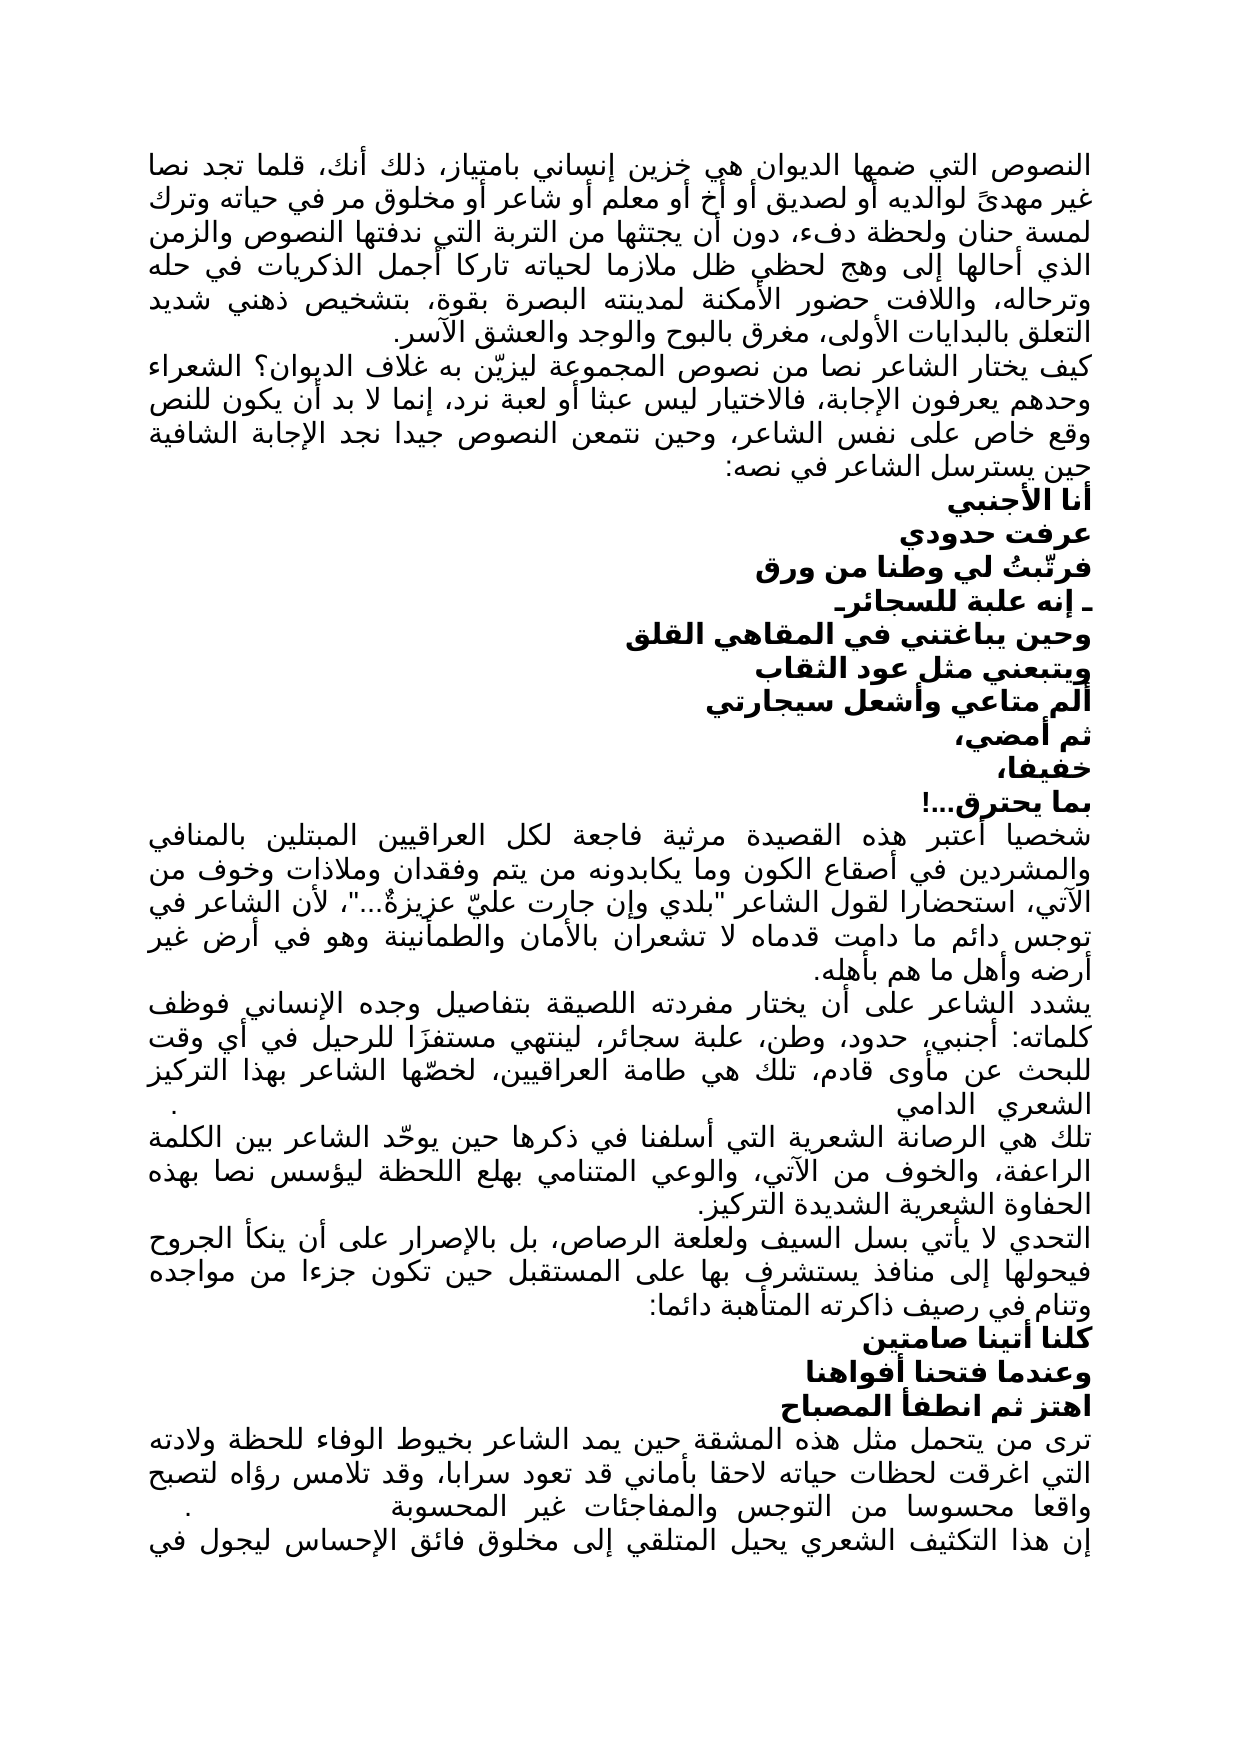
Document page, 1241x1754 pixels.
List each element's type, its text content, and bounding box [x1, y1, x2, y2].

text شخصيا أعتبر هذه القصيدة مرثية فاجعة لكل العراقيين المبتلين بالمنافي والمشردين في أصقاع الكون وما يكابدونه من يتم وفقدان وملاذات وخوف من الآتي، استحضارا لقول الشاعر "بلدي وإن جارت عليّ عزيزةٌ..."، لأن الشاعر في توجس دائم ما دامت قدماه لا تشعران بالأمان والطمأنينة وهو في أرض غير أرضه وأهل ما هم بأهله. [148, 818, 1093, 986]
text أنا الأجنبي عرفت حدودي فرتّبتُ لي وطنا من ورق ـ إنه علبة للسجائرـ وحين يباغتني في المقاهي القلق ويتبعني مثل عود الثقاب ألم متاعي وأشعل سيجارتي ثم أمضي، خفيفا، بما يحترق...! [148, 483, 1093, 818]
text يشدد الشاعر على أن يختار مفردته اللصيقة بتفاصيل وجده الإنساني فوظف كلماته: أجنبي، حدود، وطن، علبة سجائر، لينتهي مستفزَا للرحيل في أي وقت للبحث عن مأوى قادم، تلك هي طامة العراقيين، لخصّها الشاعر بهذا التركيز الشعري الدامي . تلك هي الرصانة الشعرية التي أسلفنا في ذكرها حين يوحّد الشاعر بين الكلمة الراعفة، والخوف من الآتي، والوعي المتنامي بهلع اللحظة ليؤسس نصا بهذه الحفاوة الشعرية الشديدة التركيز. [148, 986, 1093, 1221]
text التحدي لا يأتي بسل السيف ولعلعة الرصاص، بل بالإصرار على أن ينكأ الجروح فيحولها إلى منافذ يستشرف بها على المستقبل حين تكون جزءا من مواجده وتنام في رصيف ذاكرته المتأهبة دائما: [148, 1221, 1093, 1322]
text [148, 1422, 1093, 1556]
text كلنا أتينا صامتين وعندما فتحنا أفواهنا اهتز ثم انطفأ المصباح [148, 1322, 1093, 1422]
text كيف يختار الشاعر نصا من نصوص المجموعة ليزيّن به غلاف الديوان؟ الشعراء وحدهم يعرفون الإجابة، فالاختيار ليس عبثا أو لعبة نرد، إنما لا بد أن يكون للنص وقع خاص على نفس الشاعر، وحين نتمعن النصوص جيدا نجد الإجابة الشافية حين يسترسل الشاعر في نصه: [148, 349, 1093, 483]
text النصوص التي ضمها الديوان هي خزين إنساني بامتياز، ذلك أنك، قلما تجد نصا غير مهدىً لوالديه أو لصديق أو أخ أو معلم أو شاعر أو مخلوق مر في حياته وترك لمسة حنان ولحظة دفء، دون أن يجتثها من التربة التي ندفتها النصوص والزمن الذي أحالها إلى وهج لحظي ظل ملازما لحياته تاركا أجمل الذكريات في حله وترحاله، واللافت حضور الأمكنة لمدينته البصرة بقوة، بتشخيص ذهني شديد التعلق بالبدايات الأولى، مغرق بالبوح والوجد والعشق الآسر. [148, 148, 1093, 349]
